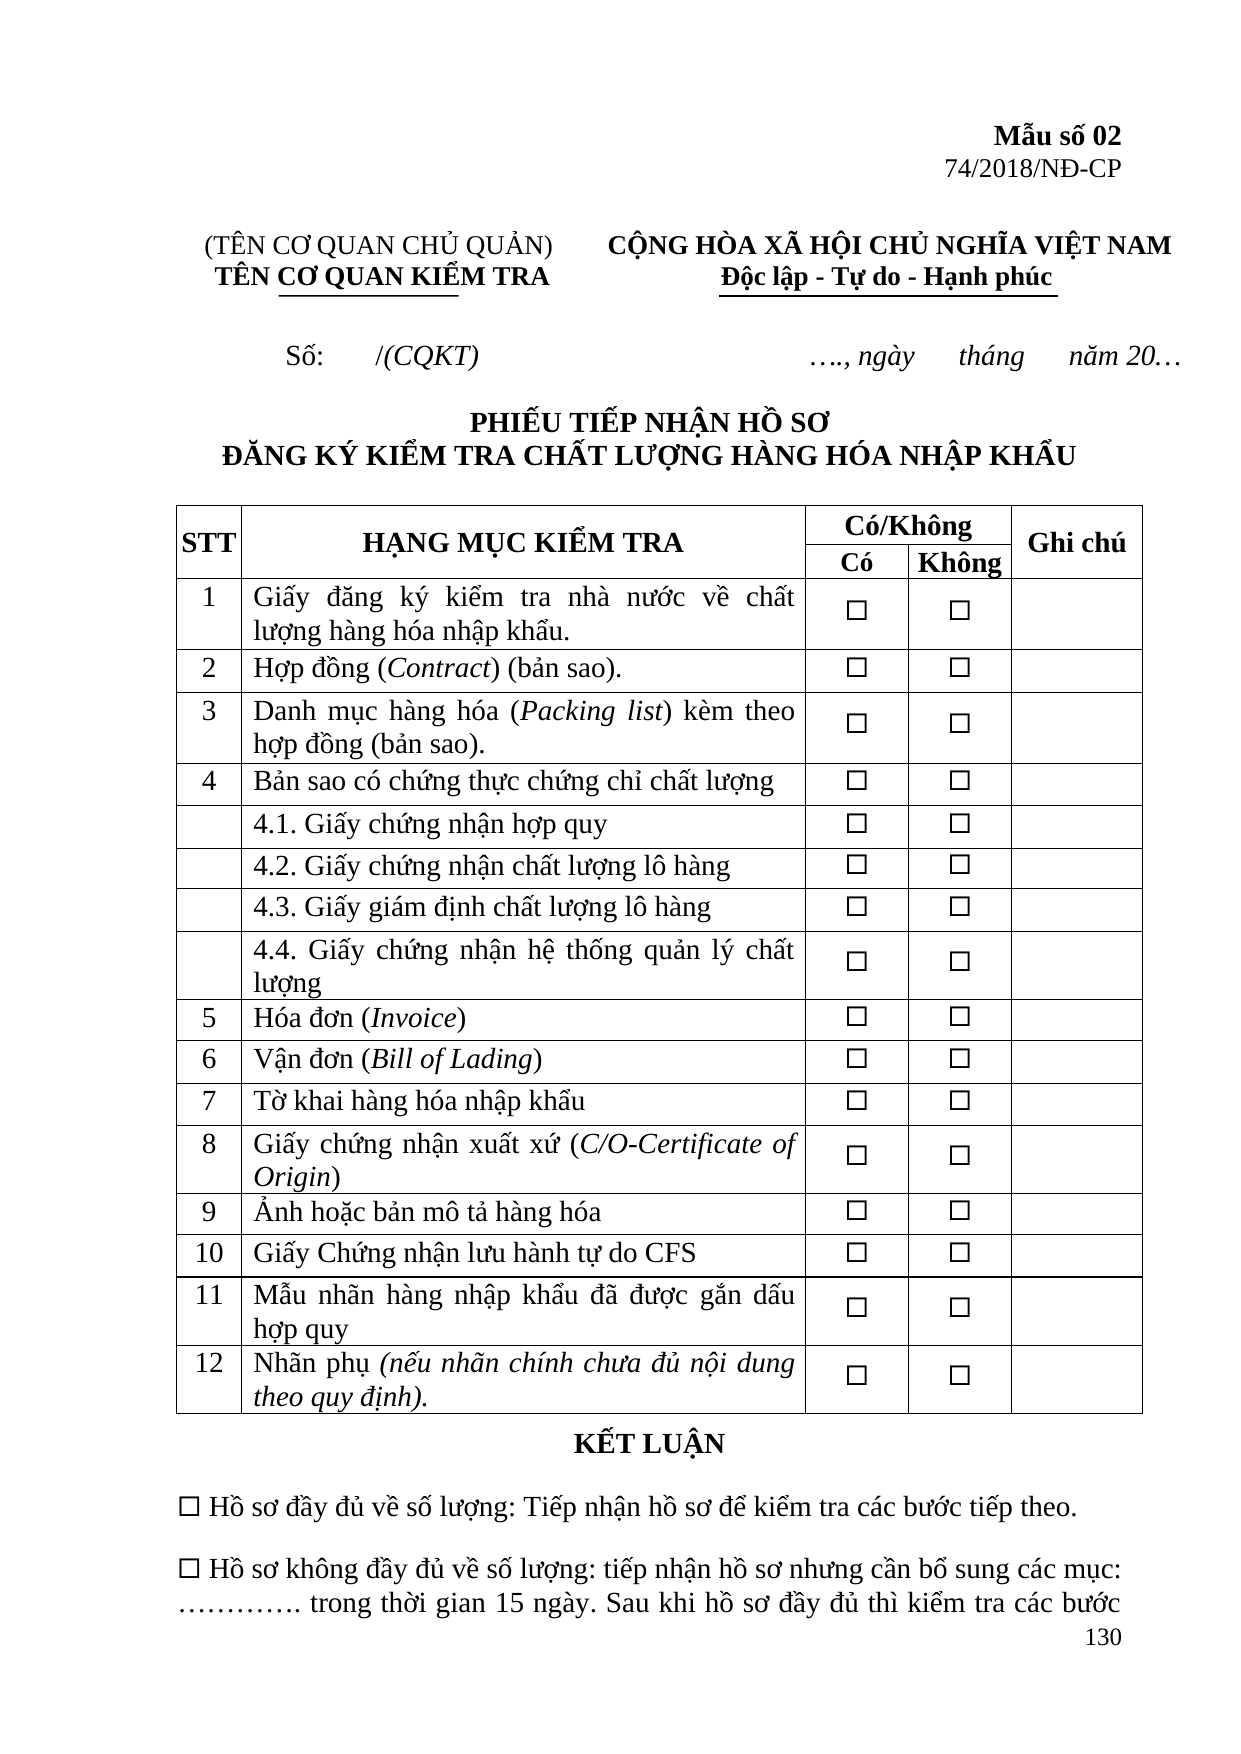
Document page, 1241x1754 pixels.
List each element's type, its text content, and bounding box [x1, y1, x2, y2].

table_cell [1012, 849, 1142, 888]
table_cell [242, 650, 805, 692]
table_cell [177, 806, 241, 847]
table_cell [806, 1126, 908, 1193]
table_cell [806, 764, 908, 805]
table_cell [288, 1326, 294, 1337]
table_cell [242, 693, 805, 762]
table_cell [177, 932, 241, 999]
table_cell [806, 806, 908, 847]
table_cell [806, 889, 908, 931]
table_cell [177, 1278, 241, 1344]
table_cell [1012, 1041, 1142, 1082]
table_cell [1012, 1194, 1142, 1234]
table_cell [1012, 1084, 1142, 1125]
text ĐĂNG KÝ KIỂM TRA CHẤT LƯỢNG HÀNG HÓA NHẬP KHẨU [177, 438, 1122, 472]
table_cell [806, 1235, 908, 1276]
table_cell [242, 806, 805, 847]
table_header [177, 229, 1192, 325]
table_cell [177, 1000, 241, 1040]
text PHIẾU TIẾP NHẬN HỒ SƠ [177, 405, 1122, 438]
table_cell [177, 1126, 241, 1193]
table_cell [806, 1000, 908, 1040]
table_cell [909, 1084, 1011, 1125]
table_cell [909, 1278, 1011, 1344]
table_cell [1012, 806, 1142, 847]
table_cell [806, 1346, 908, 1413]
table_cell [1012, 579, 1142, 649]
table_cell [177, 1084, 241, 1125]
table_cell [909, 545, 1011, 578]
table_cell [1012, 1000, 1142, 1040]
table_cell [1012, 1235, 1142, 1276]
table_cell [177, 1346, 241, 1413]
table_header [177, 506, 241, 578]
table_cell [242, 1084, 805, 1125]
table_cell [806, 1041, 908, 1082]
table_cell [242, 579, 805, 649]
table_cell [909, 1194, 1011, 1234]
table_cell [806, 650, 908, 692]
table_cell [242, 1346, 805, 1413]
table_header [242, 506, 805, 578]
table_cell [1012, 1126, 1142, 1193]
text Hồ sơ đầy đủ về số lượng: Tiếp nhận hồ sơ để kiểm tra các bước tiếp theo. [177, 1489, 1122, 1522]
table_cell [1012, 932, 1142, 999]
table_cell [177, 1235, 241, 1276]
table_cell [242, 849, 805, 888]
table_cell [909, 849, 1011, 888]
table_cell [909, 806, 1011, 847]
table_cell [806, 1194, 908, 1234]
text KẾT LUẬN [177, 1426, 1122, 1460]
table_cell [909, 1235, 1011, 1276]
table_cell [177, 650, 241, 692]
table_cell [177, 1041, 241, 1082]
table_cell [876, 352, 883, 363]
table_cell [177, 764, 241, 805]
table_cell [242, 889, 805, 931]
text Mẫu số 02 [177, 118, 1122, 152]
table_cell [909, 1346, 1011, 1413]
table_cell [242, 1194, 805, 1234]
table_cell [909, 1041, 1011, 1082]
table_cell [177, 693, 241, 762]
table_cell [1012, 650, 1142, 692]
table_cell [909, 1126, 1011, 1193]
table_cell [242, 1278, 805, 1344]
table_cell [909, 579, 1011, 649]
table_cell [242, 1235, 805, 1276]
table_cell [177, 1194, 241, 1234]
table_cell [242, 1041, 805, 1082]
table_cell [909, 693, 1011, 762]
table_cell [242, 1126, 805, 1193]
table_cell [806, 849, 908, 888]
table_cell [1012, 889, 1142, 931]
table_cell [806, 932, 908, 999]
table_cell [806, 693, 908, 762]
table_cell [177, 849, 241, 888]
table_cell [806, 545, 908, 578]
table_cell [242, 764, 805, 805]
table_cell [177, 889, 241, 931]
text 74/2018/NĐ-CP [177, 152, 1122, 183]
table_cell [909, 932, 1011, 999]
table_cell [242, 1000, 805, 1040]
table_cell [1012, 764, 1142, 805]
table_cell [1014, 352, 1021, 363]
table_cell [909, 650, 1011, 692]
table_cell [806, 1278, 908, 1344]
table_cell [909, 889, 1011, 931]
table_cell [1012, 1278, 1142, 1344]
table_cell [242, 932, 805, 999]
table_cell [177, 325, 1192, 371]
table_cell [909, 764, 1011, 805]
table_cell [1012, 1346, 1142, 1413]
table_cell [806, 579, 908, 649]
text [177, 1552, 1122, 1619]
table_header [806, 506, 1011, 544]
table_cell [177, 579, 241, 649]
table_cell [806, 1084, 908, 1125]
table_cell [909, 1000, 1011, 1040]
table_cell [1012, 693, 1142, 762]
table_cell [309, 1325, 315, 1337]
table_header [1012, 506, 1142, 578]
